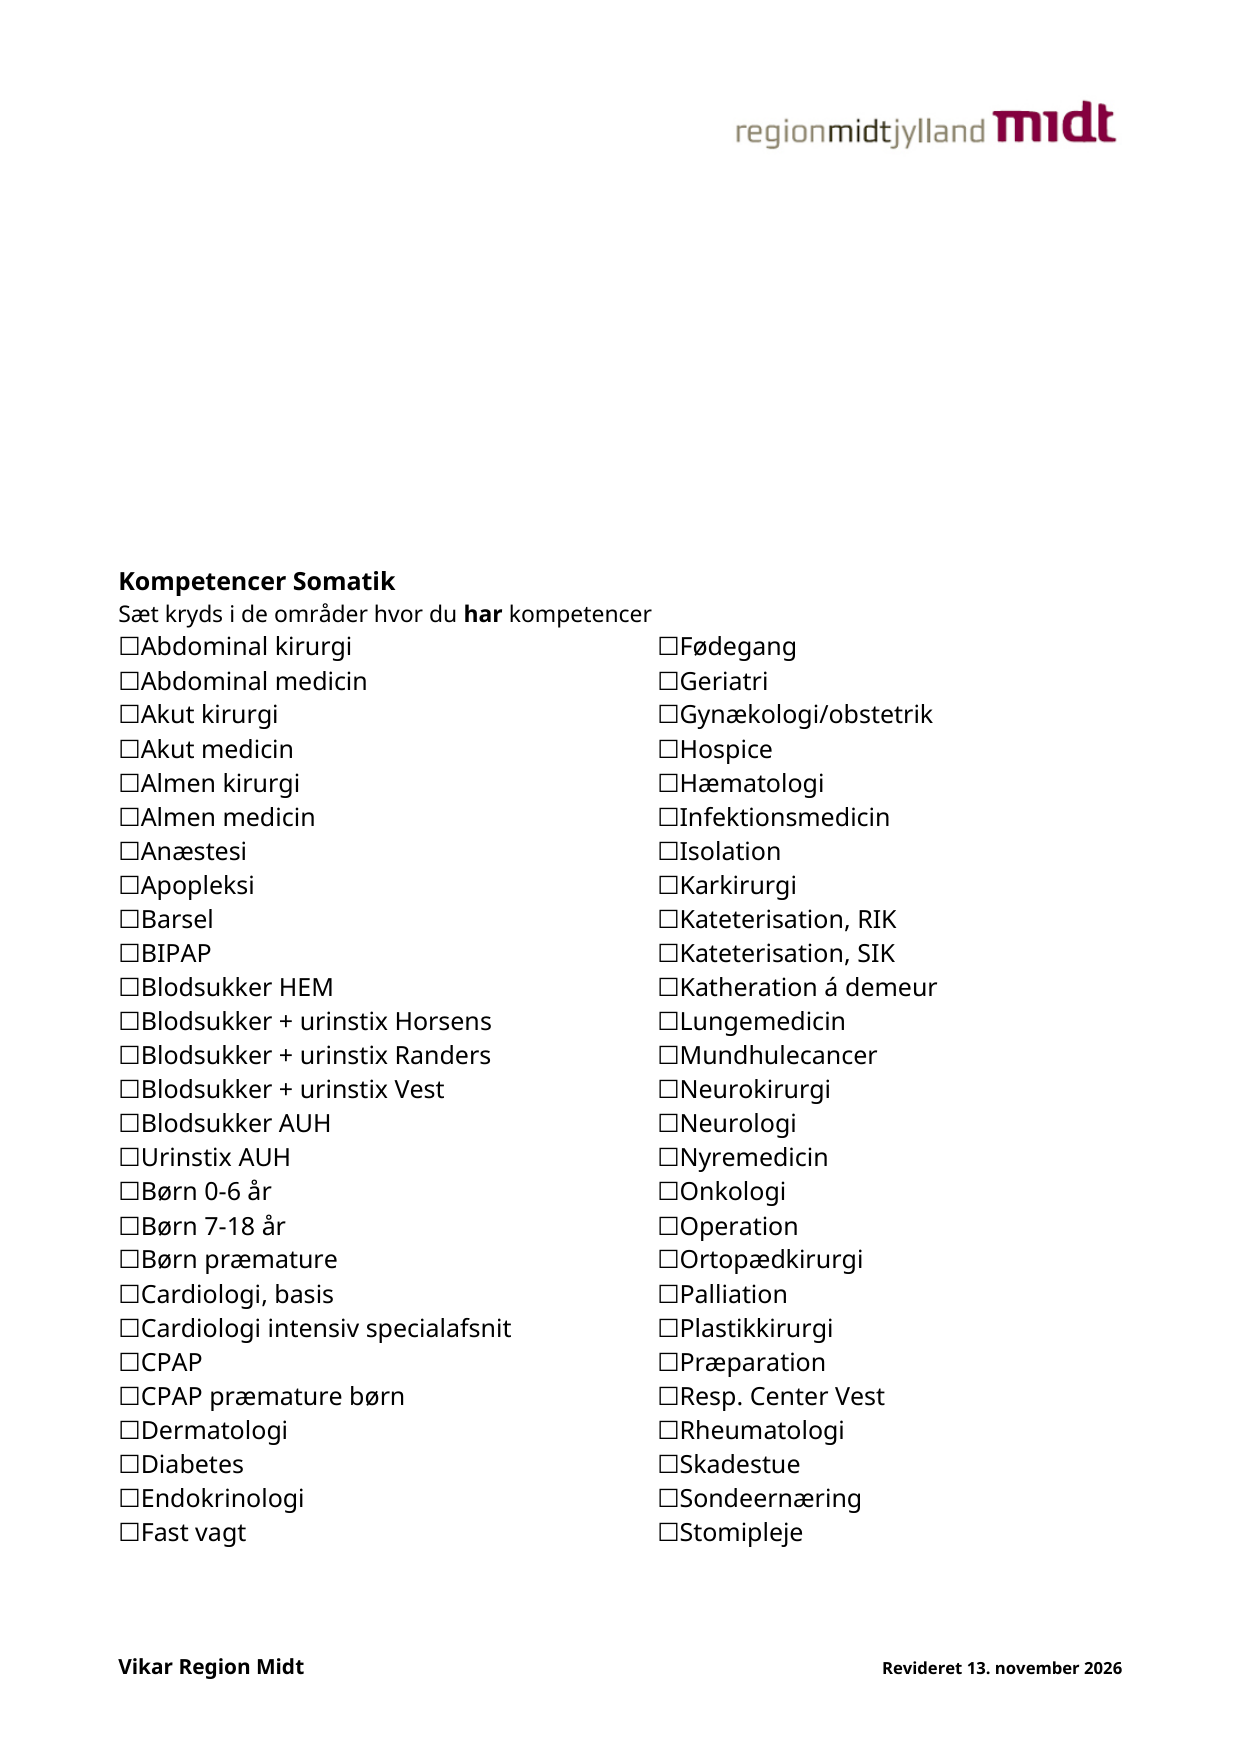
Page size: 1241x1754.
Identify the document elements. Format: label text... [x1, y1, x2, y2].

text Endokrinologi [118, 1481, 583, 1515]
text Apopleksi [118, 867, 583, 902]
text BIPAP [118, 936, 583, 970]
text Dermatologi [118, 1412, 583, 1447]
text Isolation [657, 833, 1122, 867]
subtitle Sæt kryds i de områder hvor du har kompetencer [118, 598, 1122, 629]
text Plastikkirurgi [657, 1310, 1122, 1344]
text Blodsukker HEM [118, 970, 583, 1004]
text Blodsukker AUH [118, 1106, 583, 1140]
text Onkologi [657, 1174, 1122, 1208]
text Geriatri [657, 663, 1122, 697]
text Fødegang [657, 629, 1122, 663]
text Ortopædkirurgi [657, 1242, 1122, 1276]
text Fast vagt [118, 1515, 583, 1549]
text Infektionsmedicin [657, 799, 1122, 833]
text Mundhulecancer [657, 1038, 1122, 1072]
text Blodsukker + urinstix Horsens [118, 1004, 583, 1038]
text Stomipleje [657, 1515, 1122, 1549]
text Almen kirurgi [118, 765, 583, 799]
text Børn 0-6 år [118, 1174, 583, 1208]
text Blodsukker + urinstix Vest [118, 1072, 583, 1106]
text Resp. Center Vest [657, 1378, 1122, 1412]
text Børn præmature [118, 1242, 583, 1276]
text Gynækologi/obstetrik [657, 697, 1122, 731]
text Urinstix AUH [118, 1140, 583, 1174]
text Palliation [657, 1276, 1122, 1310]
subtitle Kompetencer Somatik [118, 564, 1122, 598]
text Nyremedicin [657, 1140, 1122, 1174]
text Cardiologi intensiv specialafsnit [118, 1310, 583, 1344]
text Blodsukker + urinstix Randers [118, 1038, 583, 1072]
text Almen medicin [118, 799, 583, 833]
text Abdominal kirurgi Abdominal medicin [118, 629, 583, 697]
text Akut medicin [118, 731, 583, 765]
text Katheration á demeur [657, 970, 1122, 1004]
text Barsel [118, 902, 583, 936]
picture [731, 73, 1123, 185]
text Anæstesi [118, 833, 583, 867]
text Lungemedicin [657, 1004, 1122, 1038]
text Akut kirurgi [118, 697, 583, 731]
text Cardiologi, basis [118, 1276, 583, 1310]
text Rheumatologi [657, 1412, 1122, 1447]
text Diabetes [118, 1447, 583, 1481]
text Skadestue [657, 1447, 1122, 1481]
text CPAP præmature børn [118, 1378, 583, 1412]
text Hospice [657, 731, 1122, 765]
text Præparation [657, 1344, 1122, 1378]
text Kateterisation, RIK [657, 902, 1122, 936]
text Hæmatologi [657, 765, 1122, 799]
text Kateterisation, SIK [657, 936, 1122, 970]
text Neurologi [657, 1106, 1122, 1140]
text CPAP [118, 1344, 583, 1378]
text Operation [657, 1208, 1122, 1242]
text Børn 7-18 år [118, 1208, 583, 1242]
text Karkirurgi [657, 867, 1122, 902]
text Sondeernæring [657, 1481, 1122, 1515]
text Neurokirurgi [657, 1072, 1122, 1106]
